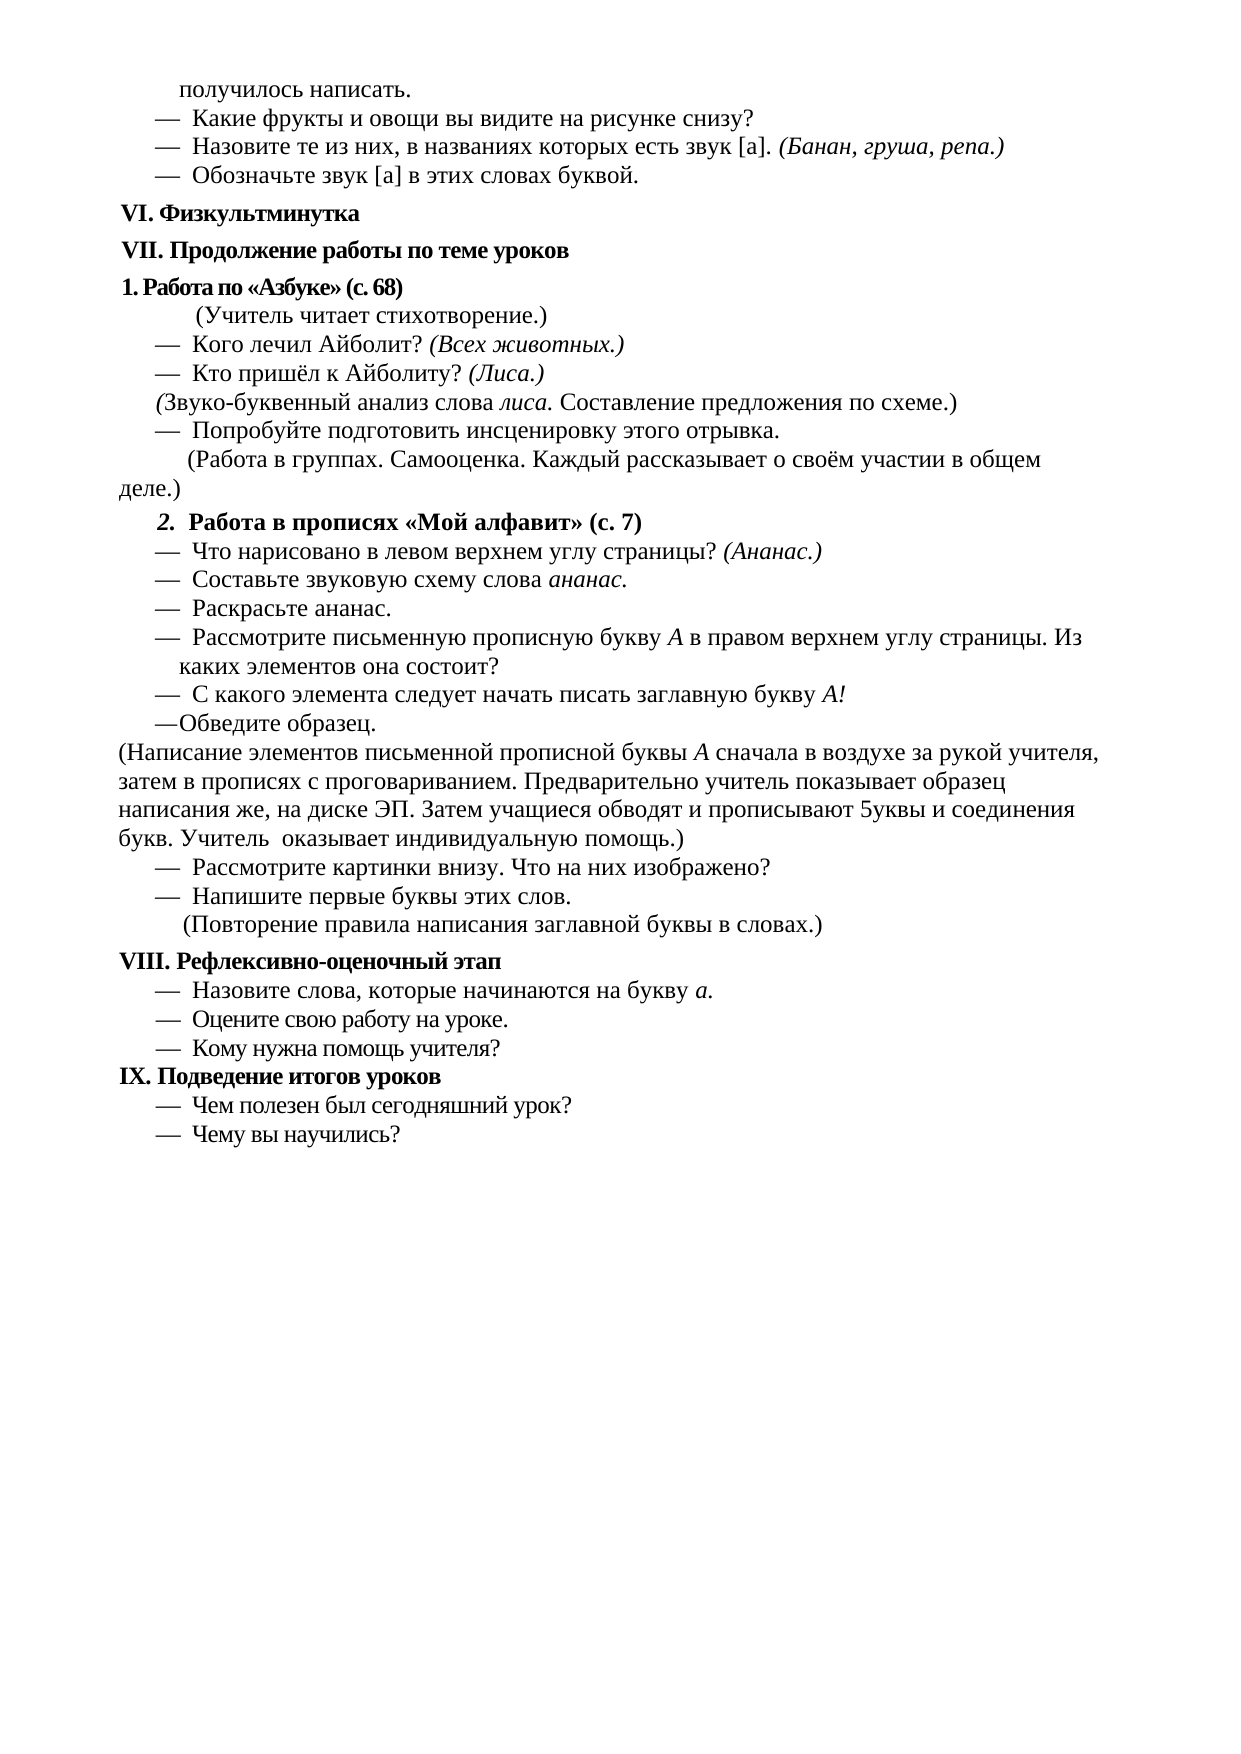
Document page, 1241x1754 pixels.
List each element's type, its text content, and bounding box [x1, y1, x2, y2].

list Кому нужна помощь учителя? [156, 1033, 1107, 1061]
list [155, 74, 1107, 103]
list Назовите те из них, в названиях которых есть звук [а]. (Банан, груша, репа.) [155, 131, 1107, 160]
list Рассмотрите письменную прописную букву А в правом верхнем углу страницы. Из каких элементов она состоит? [155, 622, 1107, 679]
list Кто пришёл к Айболиту? (Лиса.) [155, 358, 1107, 387]
text (Работа в группах. Самооценка. Каждый рассказывает о своём участии в общем деле.) [119, 444, 1107, 502]
list Составьте звуковую схему слова ананас. [155, 564, 1107, 593]
text VIII. Рефлексивно-оценочный этап [119, 946, 1107, 975]
list Кого лечил Айболит? (Всех животных.) [155, 329, 1107, 358]
list Какие фрукты и овощи вы видите на рисунке снизу? [155, 103, 1107, 131]
text — Назовите слова, которые начинаются на букву а. [155, 975, 1107, 1004]
list Рассмотрите картинки внизу. Что на них изображено? [155, 852, 1107, 881]
text (Написание элементов письменной прописной буквы А сначала в воздухе за рукой учителя, затем в прописях с проговариванием. Предварительно учитель показывает образец написания же, на диске ЭП. Затем учащиеся обводят и прописывают 5уквы и соединения букв. Учитель оказывает индивидуальную помощь.) [118, 737, 1106, 852]
list Оцените свою работу на уроке. [156, 1004, 1107, 1033]
text VII. Продолжение работы по теме уроков [121, 235, 897, 263]
list Раскрасьте ананас. [155, 593, 1107, 622]
list Что нарисовано в левом верхнем углу страницы? (Ананас.) [155, 536, 1107, 564]
text (Учитель читает стихотворение.) [195, 301, 1107, 329]
list Напишите первые буквы этих слов. [155, 881, 1107, 909]
list С какого элемента следует начать писать заглавную букву А! [155, 679, 1107, 708]
text IX. Подведение итогов уроков [119, 1061, 1107, 1090]
text 2. Работа в прописях «Мой алфавит» (с. 7) [157, 507, 1107, 536]
text 1. Работа по «Азбуке» (с. 68) [121, 272, 897, 301]
text (Звуко-буквенный анализ слова лиса. Составление предложения по схеме.) [119, 387, 1107, 416]
text — Попробуйте подготовить инсценировку этого отрывка. [155, 416, 1107, 444]
list Обведите образец. [155, 708, 1107, 737]
list Обозначьте звук [а] в этих словах буквой. [155, 160, 1107, 189]
list Чем полезен был сегодняшний урок? [156, 1090, 1107, 1119]
list Чему вы научились? [156, 1119, 1107, 1148]
text (Повторение правила написания заглавной буквы в словах.) [183, 909, 1107, 938]
text VI. Физкультминутка [120, 198, 1107, 227]
